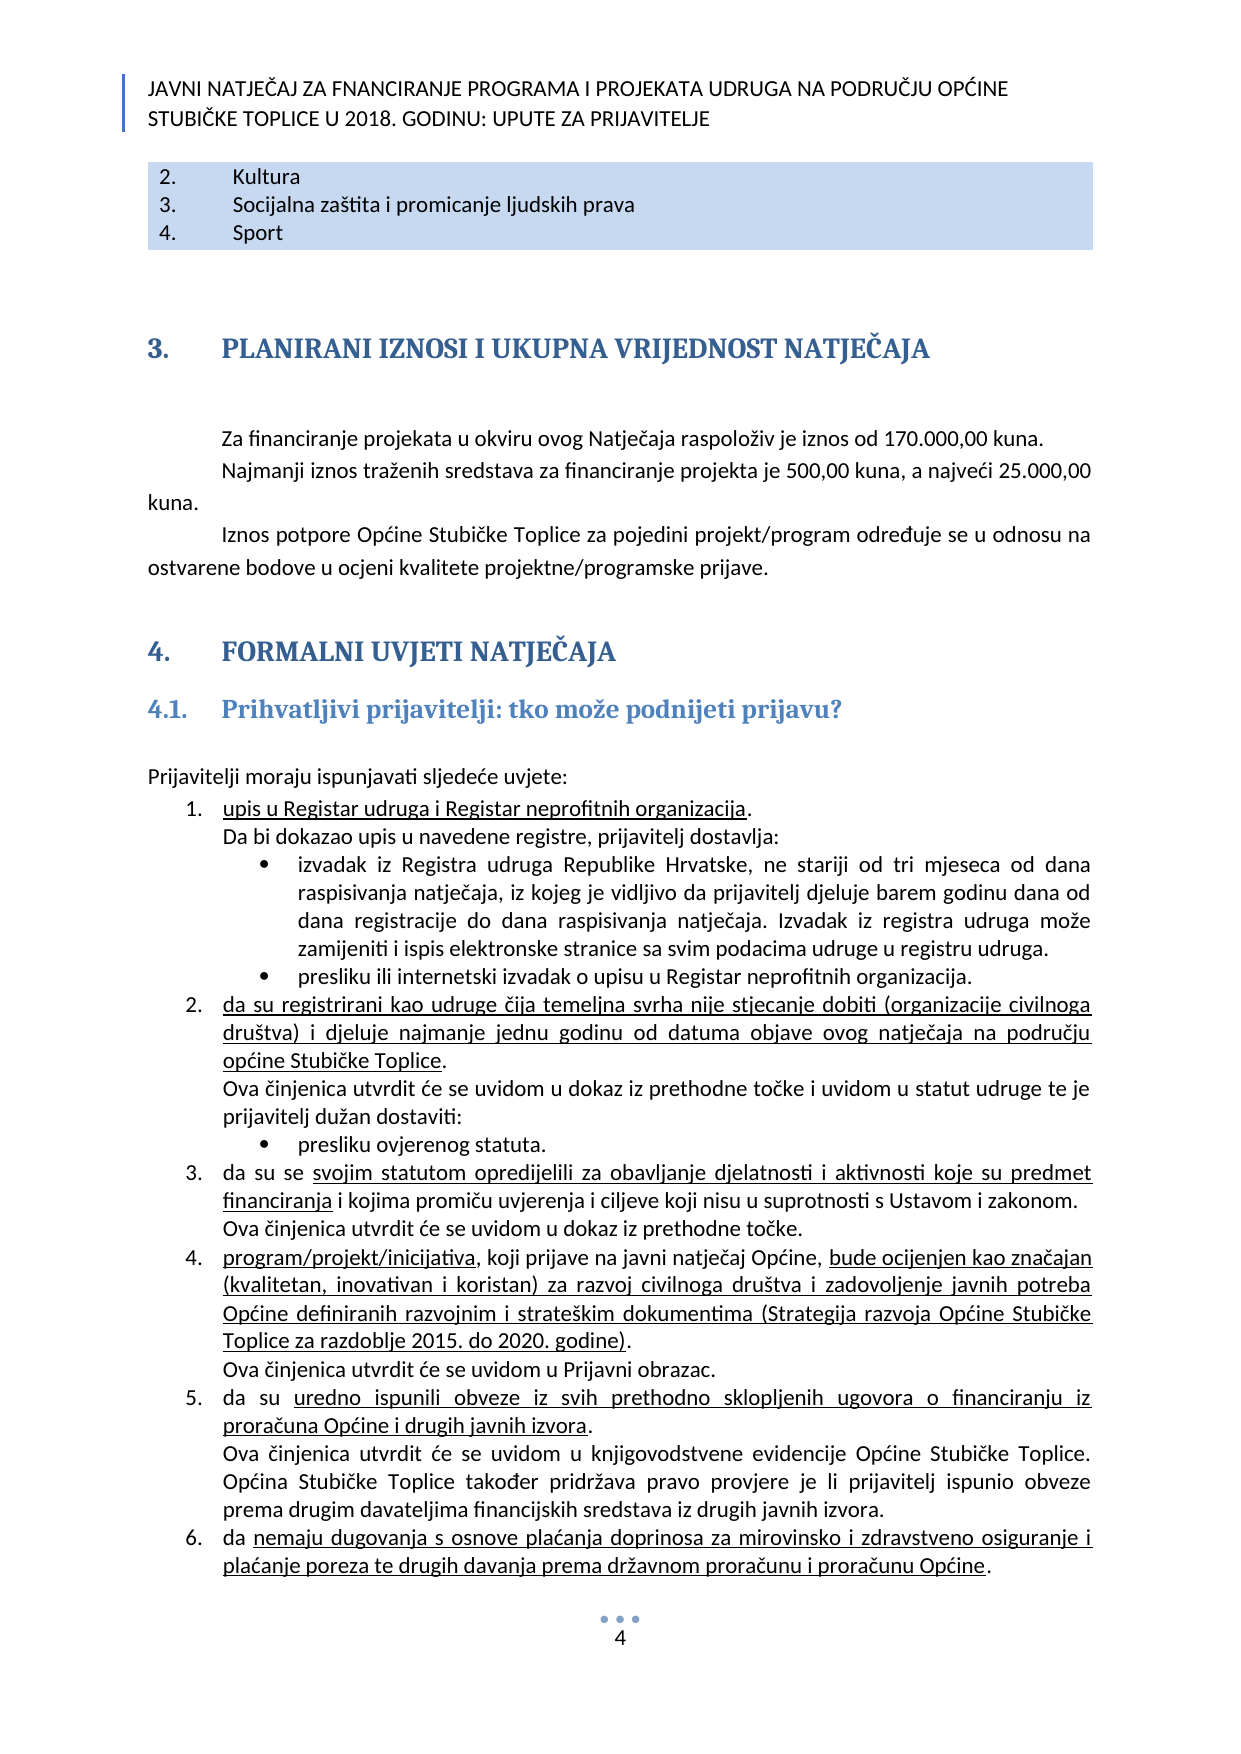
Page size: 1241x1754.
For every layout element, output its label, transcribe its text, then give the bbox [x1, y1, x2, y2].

text Da bi dokazao upis u navedene registre, prijavitelj dostavlja: [223, 822, 1093, 850]
list da su se svojim statutom opredijelili za obavljanje djelatnosti i aktivnosti koje su predmet financiranja i kojima promiču uvjerenja i ciljeve koji nisu u suprotnosti s Ustavom i zakonom. [185, 1158, 1093, 1214]
list upis u Registar udruga i Registar neprofitnih organizacija. [185, 794, 1093, 822]
text Prijavitelji moraju ispunjavati sljedeće uvjete: [148, 762, 1093, 790]
list presliku ovjerenog statuta. [260, 1131, 1093, 1158]
list da su uredno ispunili obveze iz svih prethodno sklopljenih ugovora o financiranju iz proračuna Općine i drugih javnih izvora. [185, 1383, 1093, 1439]
text Iznos potpore Općine Stubičke Toplice za pojedini projekt/program određuje se u odnosu na ostvarene bodove u ocjeni kvalitete projektne/programske prijave. [148, 520, 1093, 581]
text Za financiranje projekata u okviru ovog Natječaja raspoloživ je iznos od 170.000,00 kuna. [148, 424, 1093, 452]
list izvadak iz Registra udruga Republike Hrvatske, ne stariji od tri mjeseca od dana raspisivanja natječaja, iz kojeg je vidljivo da prijavitelj djeluje barem godinu dana od dana registracije do dana raspisivanja natječaja. Izvadak iz registra udruga može zamijeniti i ispis elektronske stranice sa svim podacima udruge u registru udruga. [260, 850, 1093, 962]
text 4.1. Prihvatljivi prijavitelji: tko može podnijeti prijavu? [148, 694, 1093, 725]
list da su registrirani kao udruge čija temeljna svrha nije stjecanje dobiti (organizacije civilnoga društva) i djeluje najmanje jednu godinu od datuma objave ovog natječaja na području općine Stubičke Toplice. [185, 990, 1093, 1074]
text Ova činjenica utvrdit će se uvidom u Prijavni obrazac. [223, 1355, 1093, 1383]
text Ova činjenica utvrdit će se uvidom u knjigovodstvene evidencije Općine Stubičke Toplice. Općina Stubičke Toplice također pridržava pravo provjere je li prijavitelj ispunio obveze prema drugim davateljima financijskih sredstava iz drugih javnih izvora. [223, 1439, 1093, 1523]
list program/projekt/inicijativa, koji prijave na javni natječaj Općine, bude ocijenjen kao značajan (kvalitetan, inovativan i koristan) za razvoj civilnoga društva i zadovoljenje javnih potreba Općine definiranih razvojnim i strateškim dokumentima (Strategija razvoja Općine Stubičke Toplice za razdoblje 2015. do 2020. godine). [185, 1243, 1093, 1355]
list da nemaju dugovanja s osnove plaćanja doprinosa za mirovinsko i zdravstveno osiguranje i plaćanje poreza te drugih davanja prema državnom proračunu i proračunu Općine. [185, 1523, 1093, 1579]
text Ova činjenica utvrdit će se uvidom u dokaz iz prethodne točke i uvidom u statut udruge te je prijavitelj dužan dostaviti: [223, 1074, 1093, 1131]
list presliku ili internetski izvadak o upisu u Registar neprofitnih organizacija. [260, 962, 1093, 990]
text Ova činjenica utvrdit će se uvidom u dokaz iz prethodne točke. [223, 1214, 1093, 1243]
text Najmanji iznos traženih sredstava za financiranje projekta je 500,00 kuna, a najveći 25.000,00 kuna. [148, 456, 1093, 516]
text 4. FORMALNI UVJETI NATJEČAJA [148, 635, 1093, 668]
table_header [148, 162, 1093, 250]
text 3. PLANIRANI IZNOSI I UKUPNA VRIJEDNOST NATJEČAJA [148, 332, 1093, 366]
